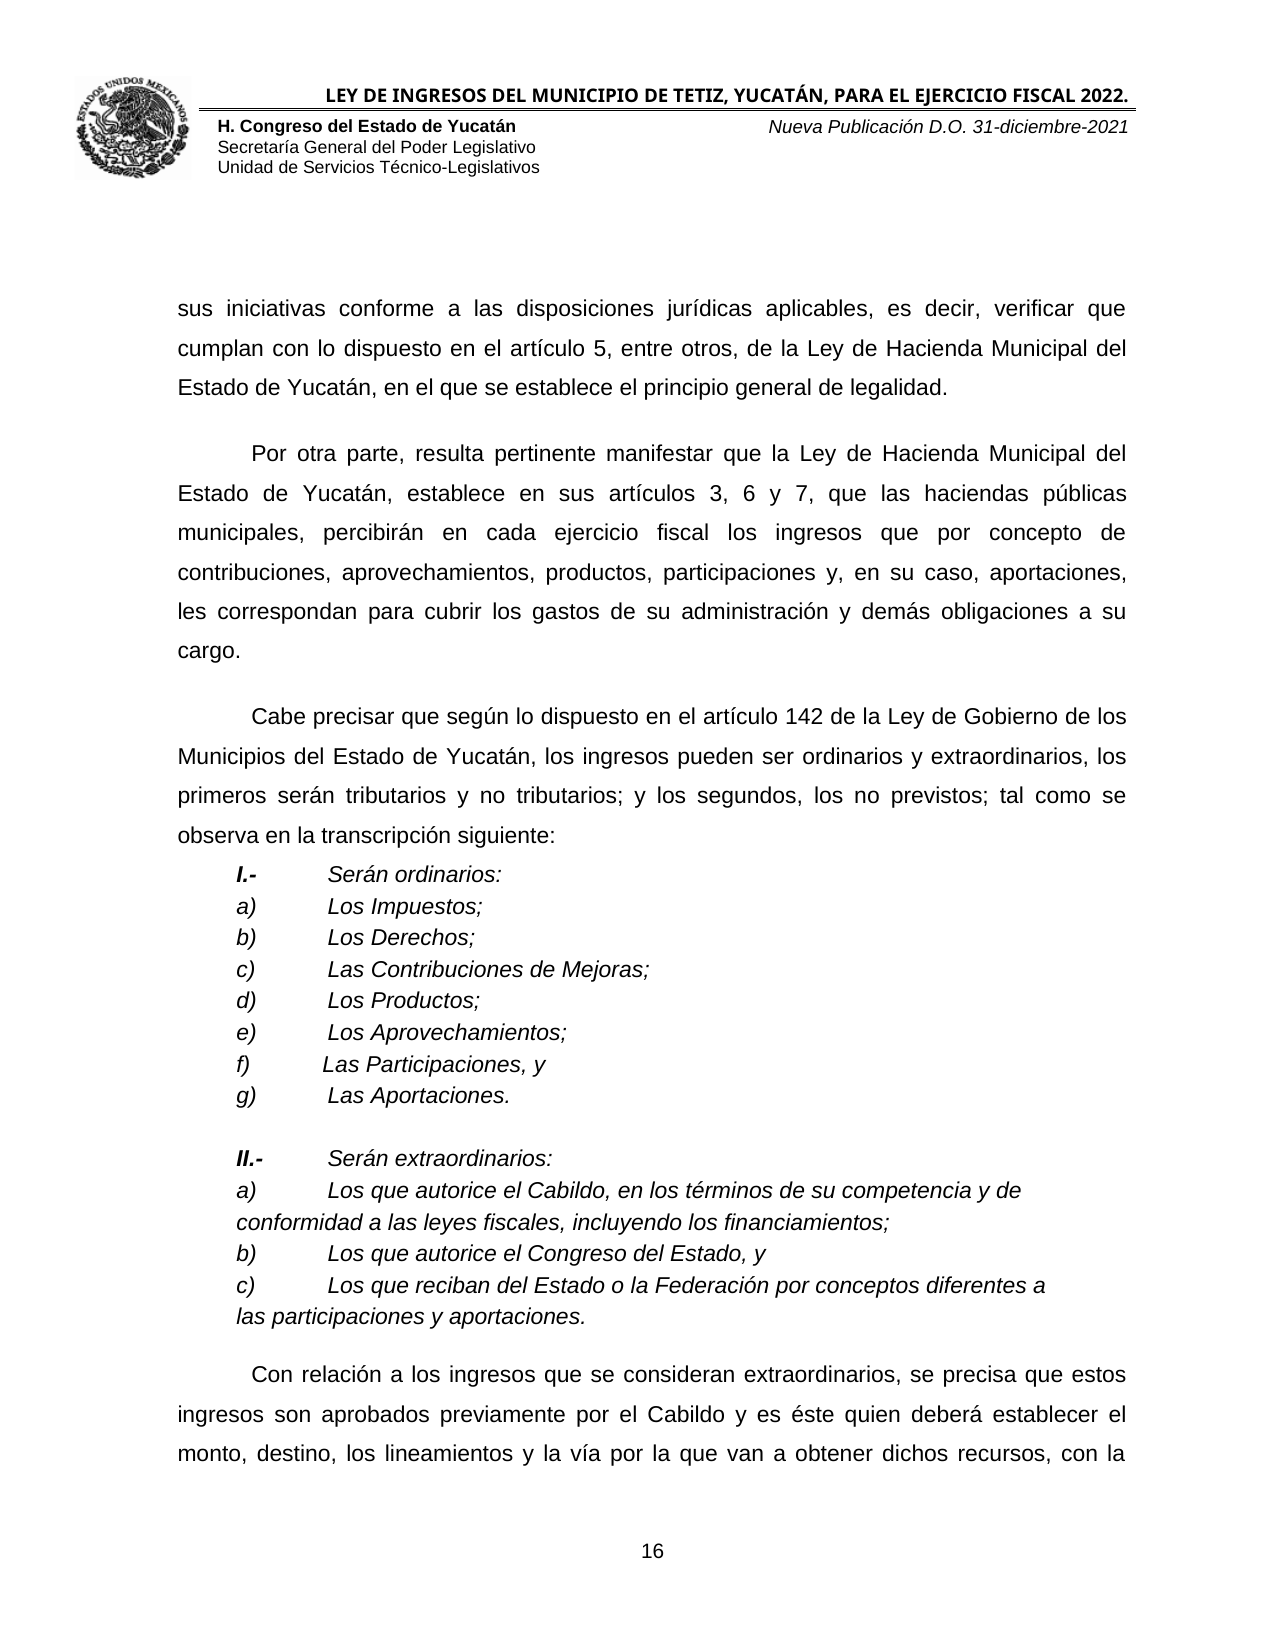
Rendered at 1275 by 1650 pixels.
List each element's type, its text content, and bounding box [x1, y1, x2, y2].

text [177, 295, 1127, 401]
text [177, 1361, 1127, 1466]
text b) Los que autorice el Congreso del Estado, y [236, 1240, 1063, 1266]
text a) Los Impuestos; [236, 893, 1063, 919]
text c) Los que reciban del Estado o la Federación por conceptos diferentes a las participaciones y aportaciones. [236, 1272, 1063, 1329]
text Cabe precisar que según lo dispuesto en el artículo 142 de la Ley de Gobierno de los Municipios del Estado de Yucatán, los ingresos pueden ser ordinarios y extraordinarios, los primeros serán tributarios y no tributarios; y los segundos, los no previstos; tal como se observa en la transcripción siguiente: [177, 703, 1127, 848]
text e) Los Aprovechamientos; [236, 1019, 1063, 1045]
text Por otra parte, resulta pertinente manifestar que la Ley de Hacienda Municipal del Estado de Yucatán, establece en sus artículos 3, 6 y 7, que las haciendas públicas municipales, percibirán en cada ejercicio fiscal los ingresos que por concepto de contribuciones, aprovechamientos, productos, participaciones y, en su caso, aportaciones, les correspondan para cubrir los gastos de su administración y demás obligaciones a su cargo. [177, 440, 1127, 664]
text II.- Serán extraordinarios: [236, 1145, 1063, 1172]
text c) Las Contribuciones de Mejoras; [236, 956, 1063, 982]
text g) Las Aportaciones. [236, 1082, 1063, 1108]
text b) Los Derechos; [236, 924, 1063, 951]
text a) Los que autorice el Cabildo, en los términos de su competencia y de conformidad a las leyes fiscales, incluyendo los financiamientos; [236, 1177, 1063, 1235]
text d) Los Productos; [236, 987, 1063, 1014]
text I.- Serán ordinarios: [236, 861, 1063, 888]
text f) Las Participaciones, y [236, 1051, 1063, 1077]
